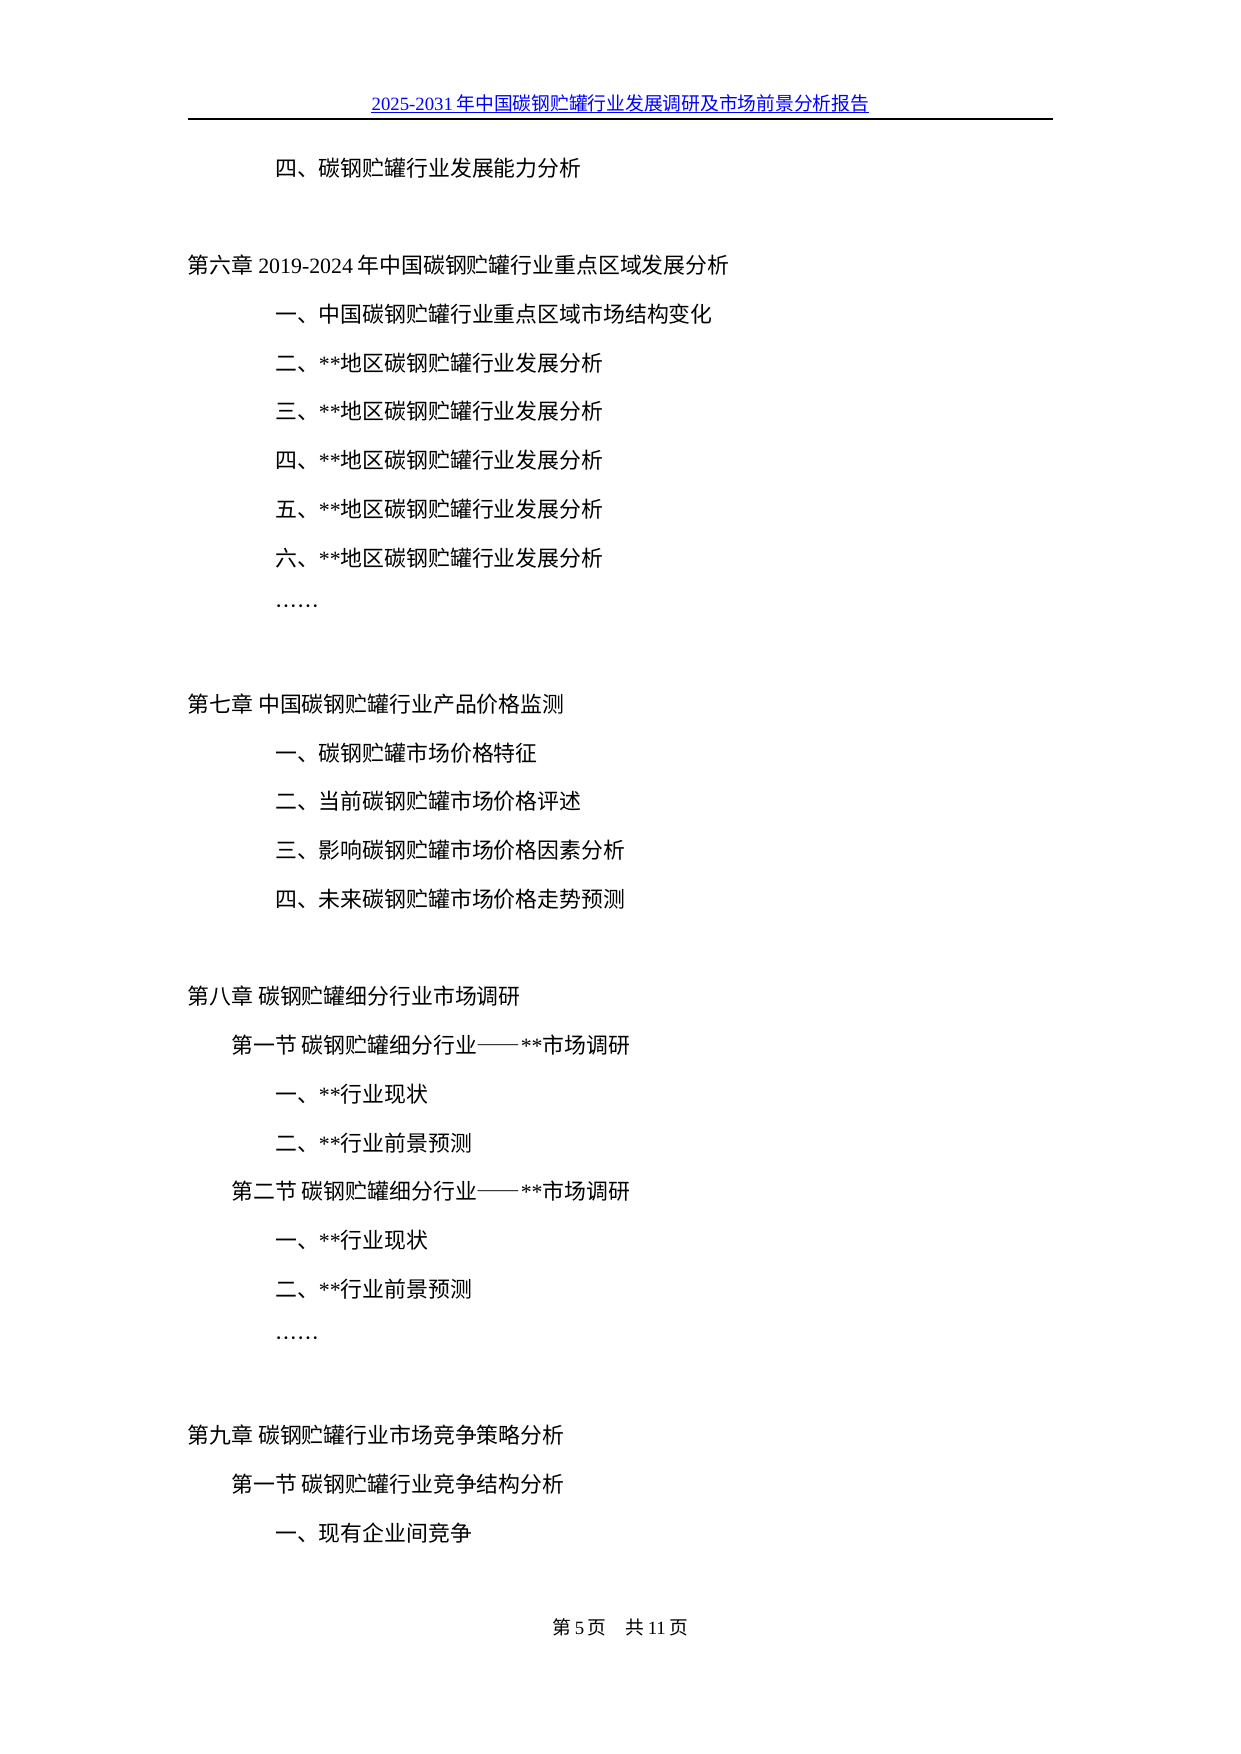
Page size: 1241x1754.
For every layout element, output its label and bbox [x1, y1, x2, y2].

text [187, 150, 1053, 1548]
